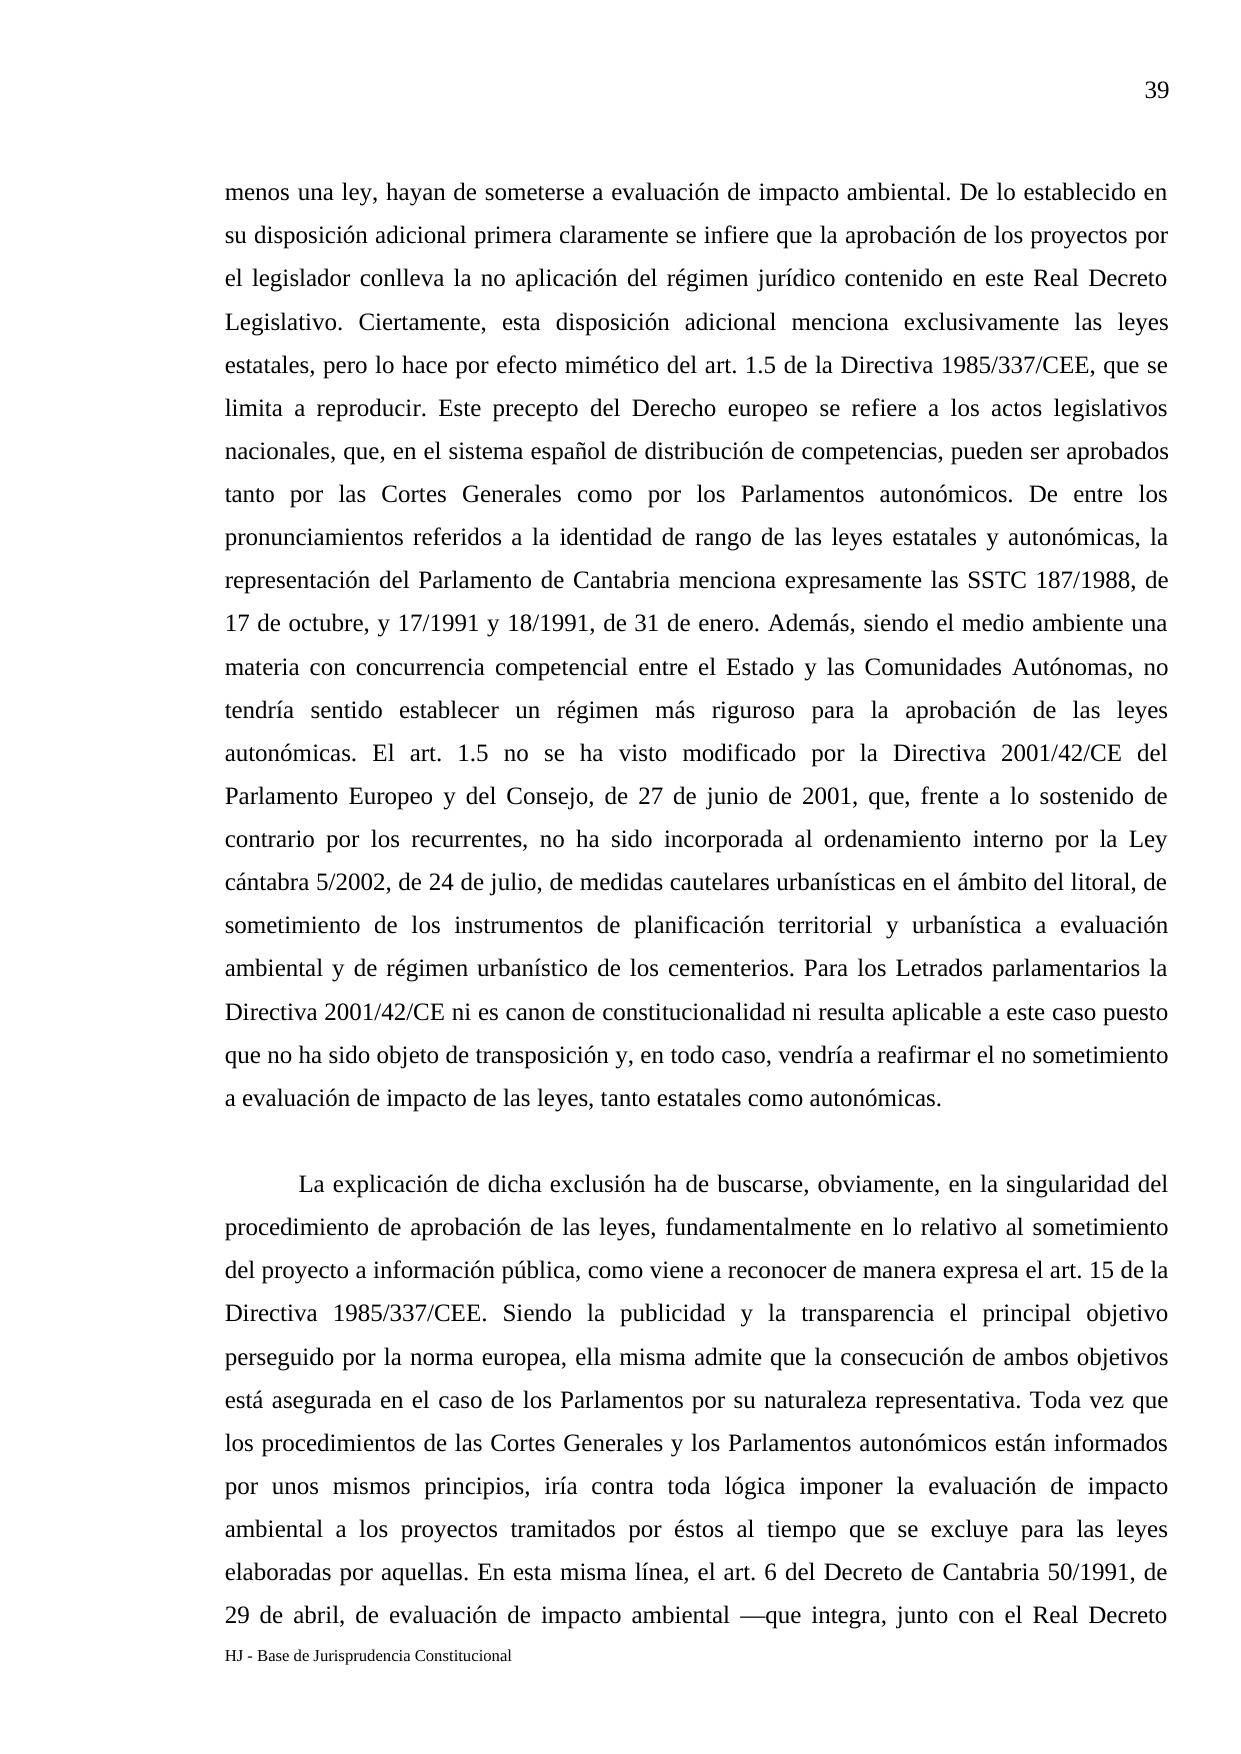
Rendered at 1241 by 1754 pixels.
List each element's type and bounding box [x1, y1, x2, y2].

text [224, 177, 1169, 1112]
text [224, 1169, 1169, 1629]
